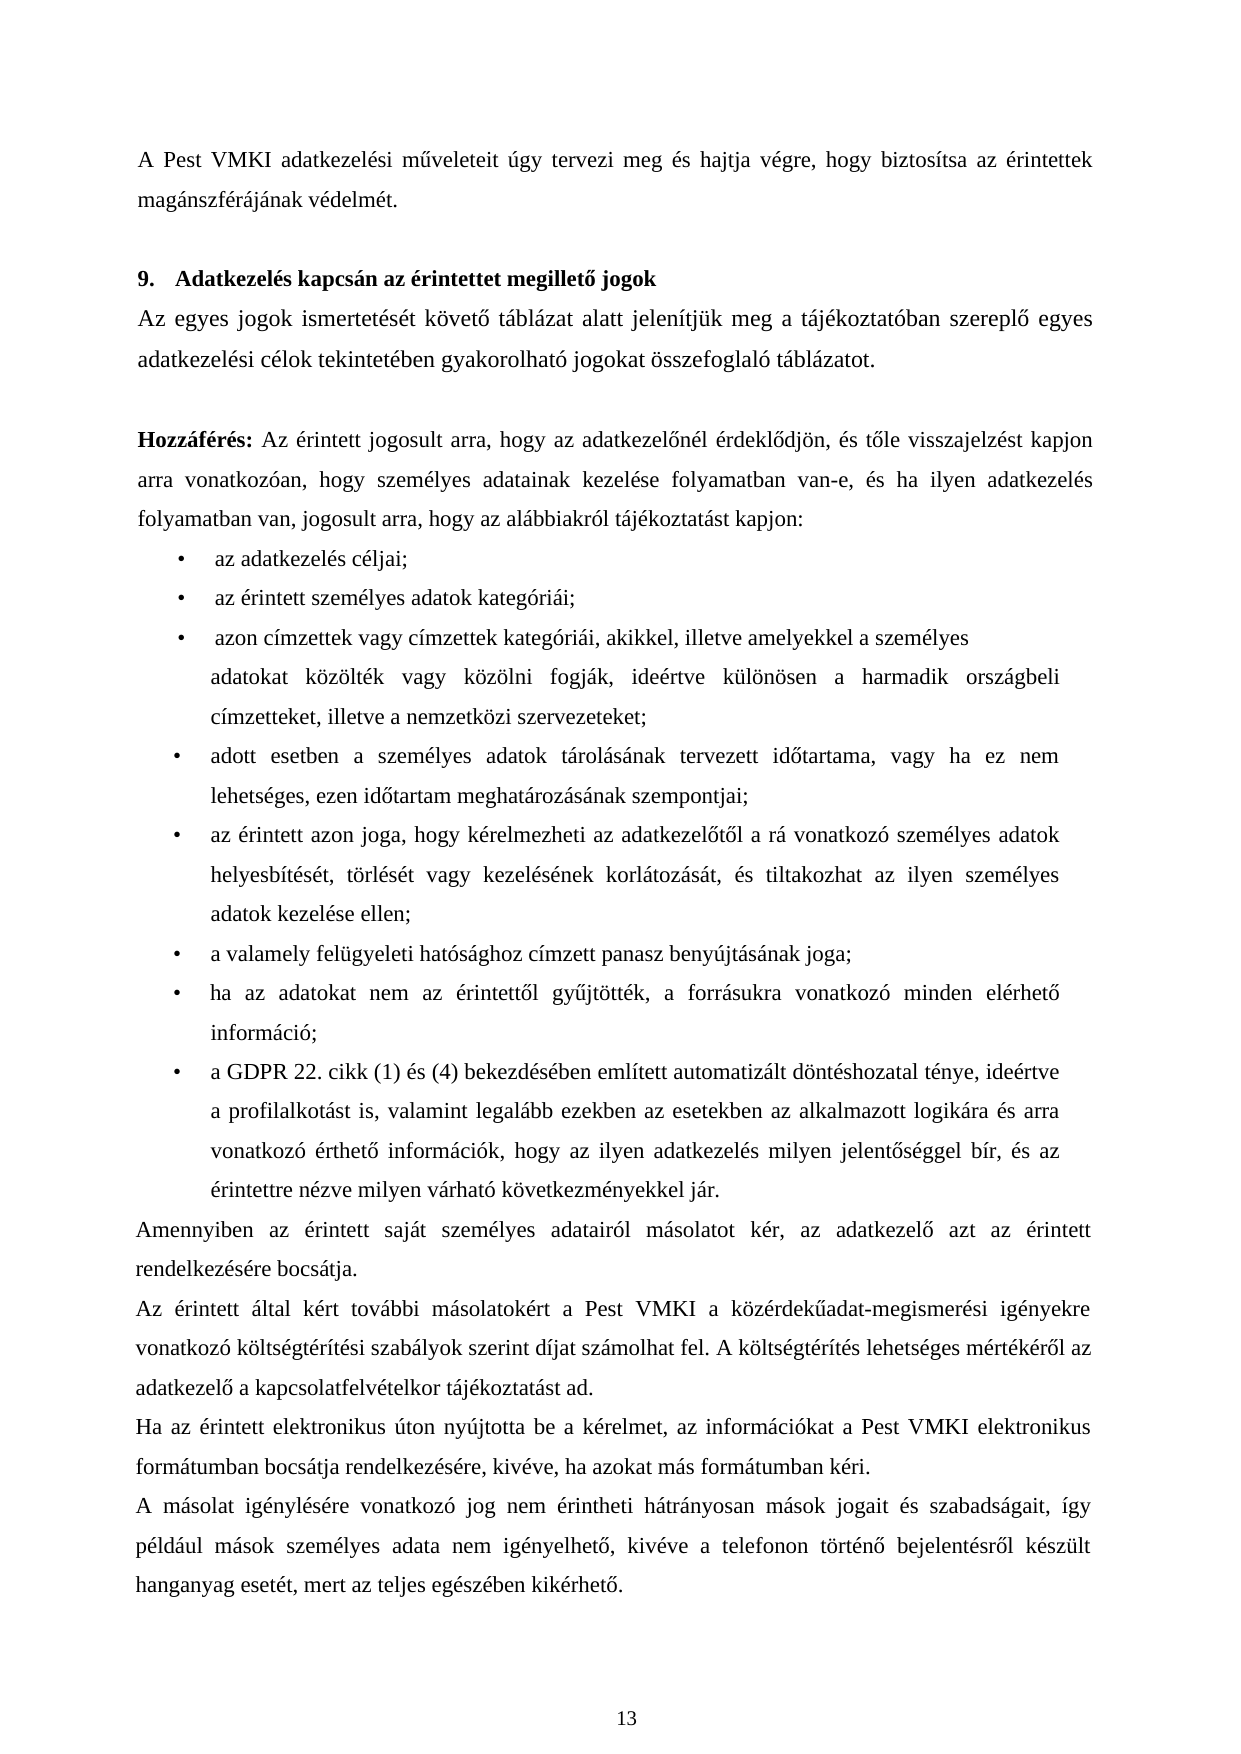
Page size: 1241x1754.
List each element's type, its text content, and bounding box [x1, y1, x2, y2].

list Adatkezelés kapcsán az érintettet megillető jogok [137, 265, 1094, 291]
list az adatkezelés céljai; [177, 545, 1117, 571]
text Az érintett által kért további másolatokért a Pest VMKI a közérdekűadat-megismerési igényekre vonatkozó költségtérítési szabályok szerint díjat számolhat fel. A költségtérítés lehetséges mértékéről az adatkezelő a kapcsolatfelvételkor tájékoztatást ad. [135, 1295, 1092, 1400]
list adott esetben a személyes adatok tárolásának tervezett időtartama, vagy ha ez nem lehetséges, ezen időtartam meghatározásának szempontjai; [173, 742, 1061, 808]
list azon címzettek vagy címzettek kategóriái, akikkel, illetve amelyekkel a személyes [177, 624, 1117, 650]
text A Pest VMKI adatkezelési műveleteit úgy tervezi meg és hajtja végre, hogy biztosítsa az érintettek magánszférájának védelmét. [137, 146, 1094, 212]
text Az egyes jogok ismertetését követő táblázat alatt jelenítjük meg a tájékoztatóban szereplő egyes adatkezelési célok tekintetében gyakorolható jogokat összefoglaló táblázatot. [137, 304, 1094, 373]
list az érintett személyes adatok kategóriái; [177, 584, 1117, 611]
text Ha az érintett elektronikus úton nyújtotta be a kérelmet, az információkat a Pest VMKI elektronikus formátumban bocsátja rendelkezésére, kivéve, ha azokat más formátumban kéri. [135, 1413, 1092, 1479]
text Amennyiben az érintett saját személyes adatairól másolatot kér, az adatkezelő azt az érintett rendelkezésére bocsátja. [135, 1216, 1092, 1282]
list a valamely felügyeleti hatósághoz címzett panasz benyújtásának joga; [173, 939, 1117, 966]
text Hozzáférés: Az érintett jogosult arra, hogy az adatkezelőnél érdeklődjön, és tőle visszajelzést kapjon arra vonatkozóan, hogy személyes adatainak kezelése folyamatban van-e, és ha ilyen adatkezelés folyamatban van, jogosult arra, hogy az alábbiakról tájékoztatást kapjon: [137, 426, 1094, 532]
list az érintett azon joga, hogy kérelmezheti az adatkezelőtől a rá vonatkozó személyes adatok helyesbítését, törlését vagy kezelésének korlátozását, és tiltakozhat az ilyen személyes adatok kezelése ellen; [173, 821, 1061, 926]
list ha az adatokat nem az érintettől gyűjtötték, a forrásukra vonatkozó minden elérhető információ; [173, 979, 1061, 1045]
text A másolat igénylésére vonatkozó jog nem érintheti hátrányosan mások jogait és szabadságait, így például mások személyes adata nem igényelhető, kivéve a telefonon történő bejelentésről készült hanganyag esetét, mert az teljes egészében kikérhető. [135, 1492, 1092, 1598]
text adatokat közölték vagy közölni fogják, ideértve különösen a harmadik országbeli címzetteket, illetve a nemzetközi szervezeteket; [210, 663, 1061, 729]
list a GDPR 22. cikk (1) és (4) bekezdésében említett automatizált döntéshozatal ténye, ideértve a profilalkotást is, valamint legalább ezekben az esetekben az alkalmazott logikára és arra vonatkozó érthető információk, hogy az ilyen adatkezelés milyen jelentőséggel bír, és az érintettre nézve milyen várható következményekkel jár. [173, 1058, 1061, 1203]
